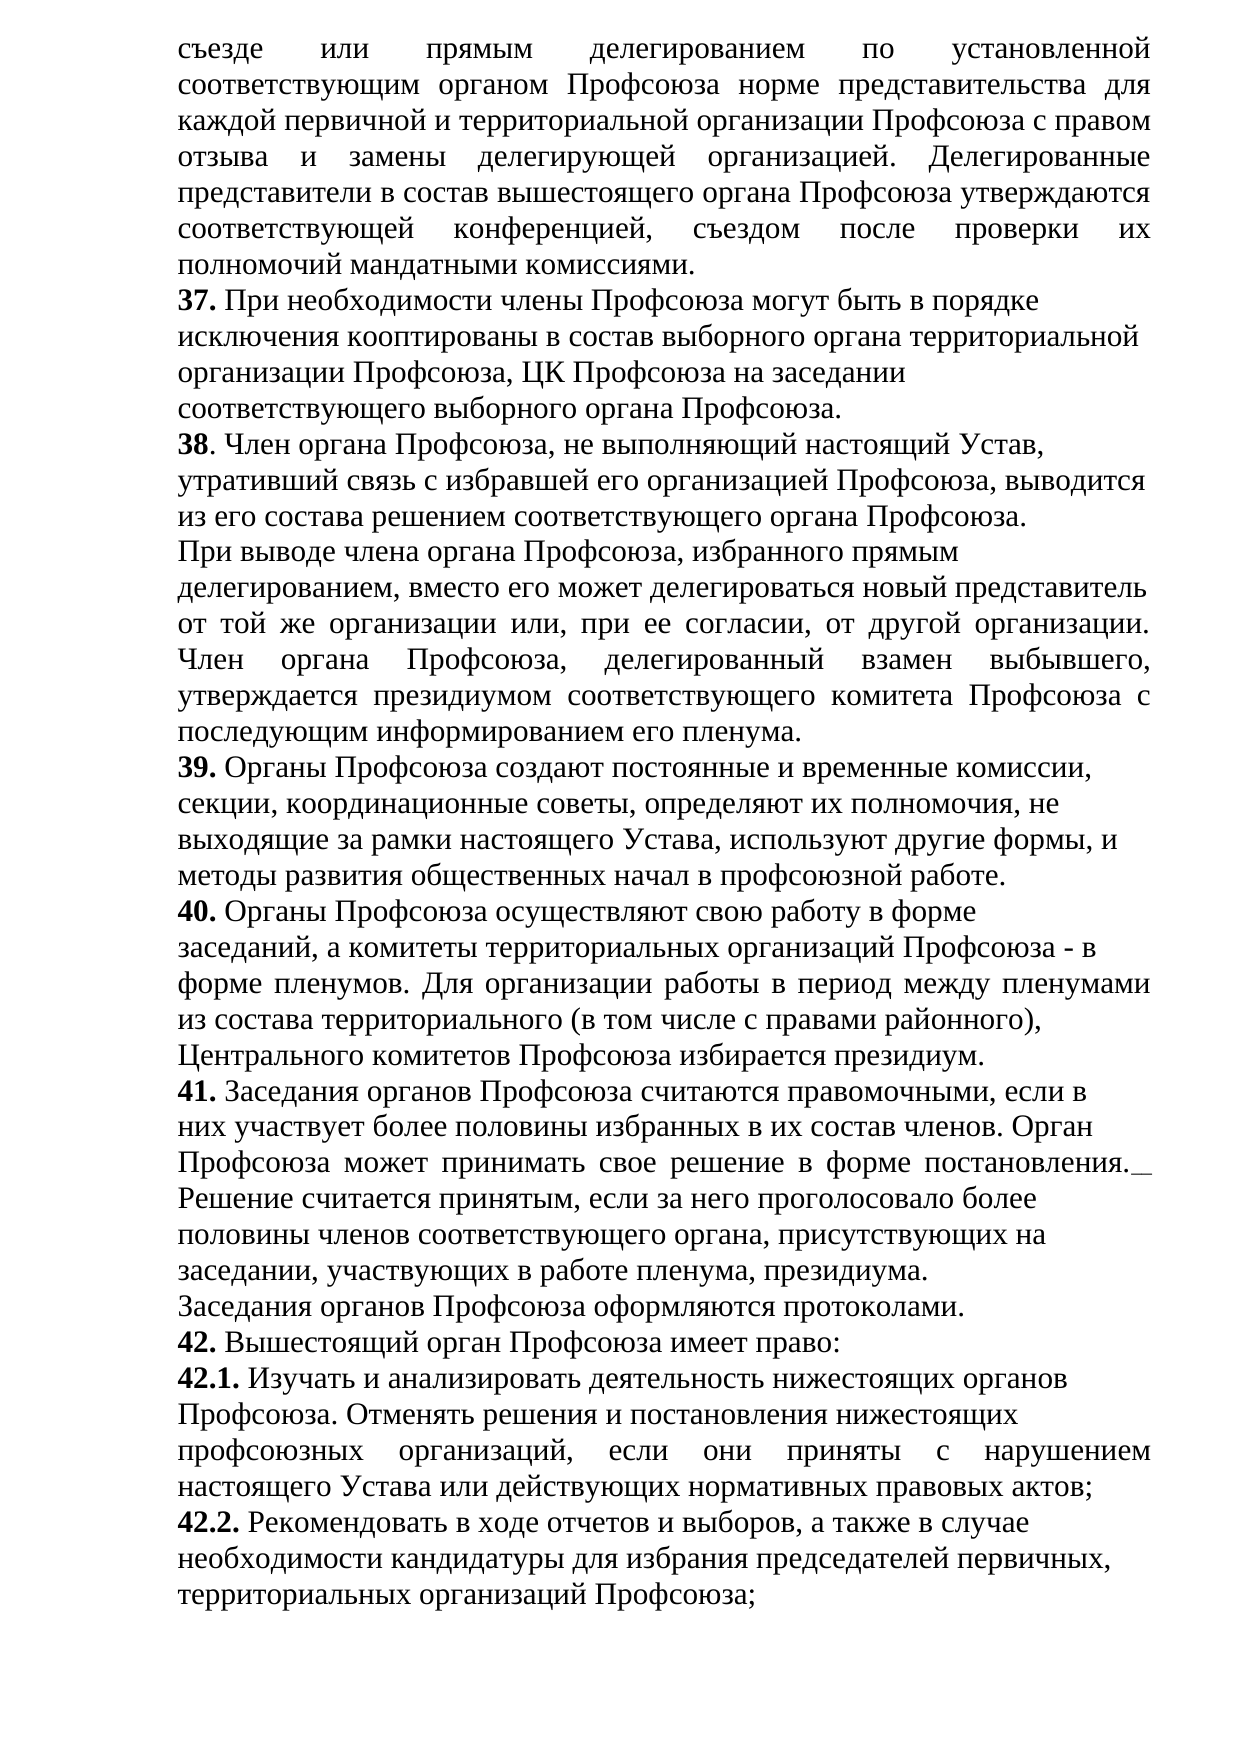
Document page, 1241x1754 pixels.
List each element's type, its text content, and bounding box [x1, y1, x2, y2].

text территориальных организаций Профсоюза; [177, 1575, 1152, 1611]
text выходящие за рамки настоящего Устава, используют другие формы, и [177, 820, 1152, 856]
text необходимости кандидатуры для избрания председателей первичных, [177, 1539, 1152, 1575]
text делегированием, вместо его может делегироваться новый представитель [177, 569, 1152, 604]
text Заседания органов Профсоюза оформляются протоколами. [177, 1287, 1152, 1323]
text Центрального комитетов Профсоюза избирается президиум. [177, 1036, 1152, 1072]
text от той же организации или, при ее согласии, от другой организации. Член органа Профсоюза, делегированный взамен выбывшего, утверждается президиумом соответствующего комитета Профсоюза с последующим информированием его пленума. [177, 604, 1152, 748]
text 42. Вышестоящий орган Профсоюза имеет право: [177, 1323, 1152, 1359]
text Профсоюза. Отменять решения и постановления нижестоящих [177, 1395, 1152, 1431]
text организации Профсоюза, ЦК Профсоюза на заседании [177, 353, 1152, 389]
text 38. Член органа Профсоюза, не выполняющий настоящий Устав, [177, 425, 1152, 461]
text Профсоюза может принимать свое решение в форме постановления.__ Решение считается принятым, если за него проголосовало более [177, 1144, 1152, 1216]
text методы развития общественных начал в профсоюзной работе. [177, 856, 1152, 892]
text профсоюзных организаций, если они приняты с нарушением настоящего Устава или действующих нормативных правовых актов; [177, 1431, 1152, 1503]
text 39. Органы Профсоюза создают постоянные и временные комиссии, [177, 748, 1152, 784]
text 41. Заседания органов Профсоюза считаются правомочными, если в [177, 1072, 1152, 1108]
text форме пленумов. Для организации работы в период между пленумами из состава территориального (в том числе с правами районного), [177, 964, 1152, 1036]
text соответствующего выборного органа Профсоюза. [177, 389, 1152, 425]
text 37. При необходимости члены Профсоюза могут быть в порядке [177, 281, 1152, 317]
text из его состава решением соответствующего органа Профсоюза. [177, 497, 1152, 533]
text 42.2. Рекомендовать в ходе отчетов и выборов, а также в случае [177, 1503, 1152, 1539]
text 40. Органы Профсоюза осуществляют свою работу в форме [177, 892, 1152, 928]
text съезде или прямым делегированием по установленной соответствующим органом Профсоюза норме представительства для каждой первичной и территориальной организации Профсоюза с правом отзыва и замены делегирующей организацией. Делегированные представители в состав вышестоящего органа Профсоюза утверждаются соответствующей конференцией, съездом после проверки их полномочий мандатными комиссиями. [177, 29, 1152, 281]
text заседаний, а комитеты территориальных организаций Профсоюза - в [177, 928, 1152, 964]
text исключения кооптированы в состав выборного органа территориальной [177, 317, 1152, 353]
text секции, координационные советы, определяют их полномочия, не [177, 784, 1152, 820]
text утративший связь с избравшей его организацией Профсоюза, выводится [177, 461, 1152, 497]
text заседании, участвующих в работе пленума, президиума. [177, 1251, 1152, 1287]
text них участвует более половины избранных в их состав членов. Орган [177, 1108, 1152, 1144]
text половины членов соответствующего органа, присутствующих на [177, 1216, 1152, 1251]
text 42.1. Изучать и анализировать деятельность нижестоящих органов [177, 1359, 1152, 1395]
text При выводе члена органа Профсоюза, избранного прямым [177, 533, 1152, 569]
